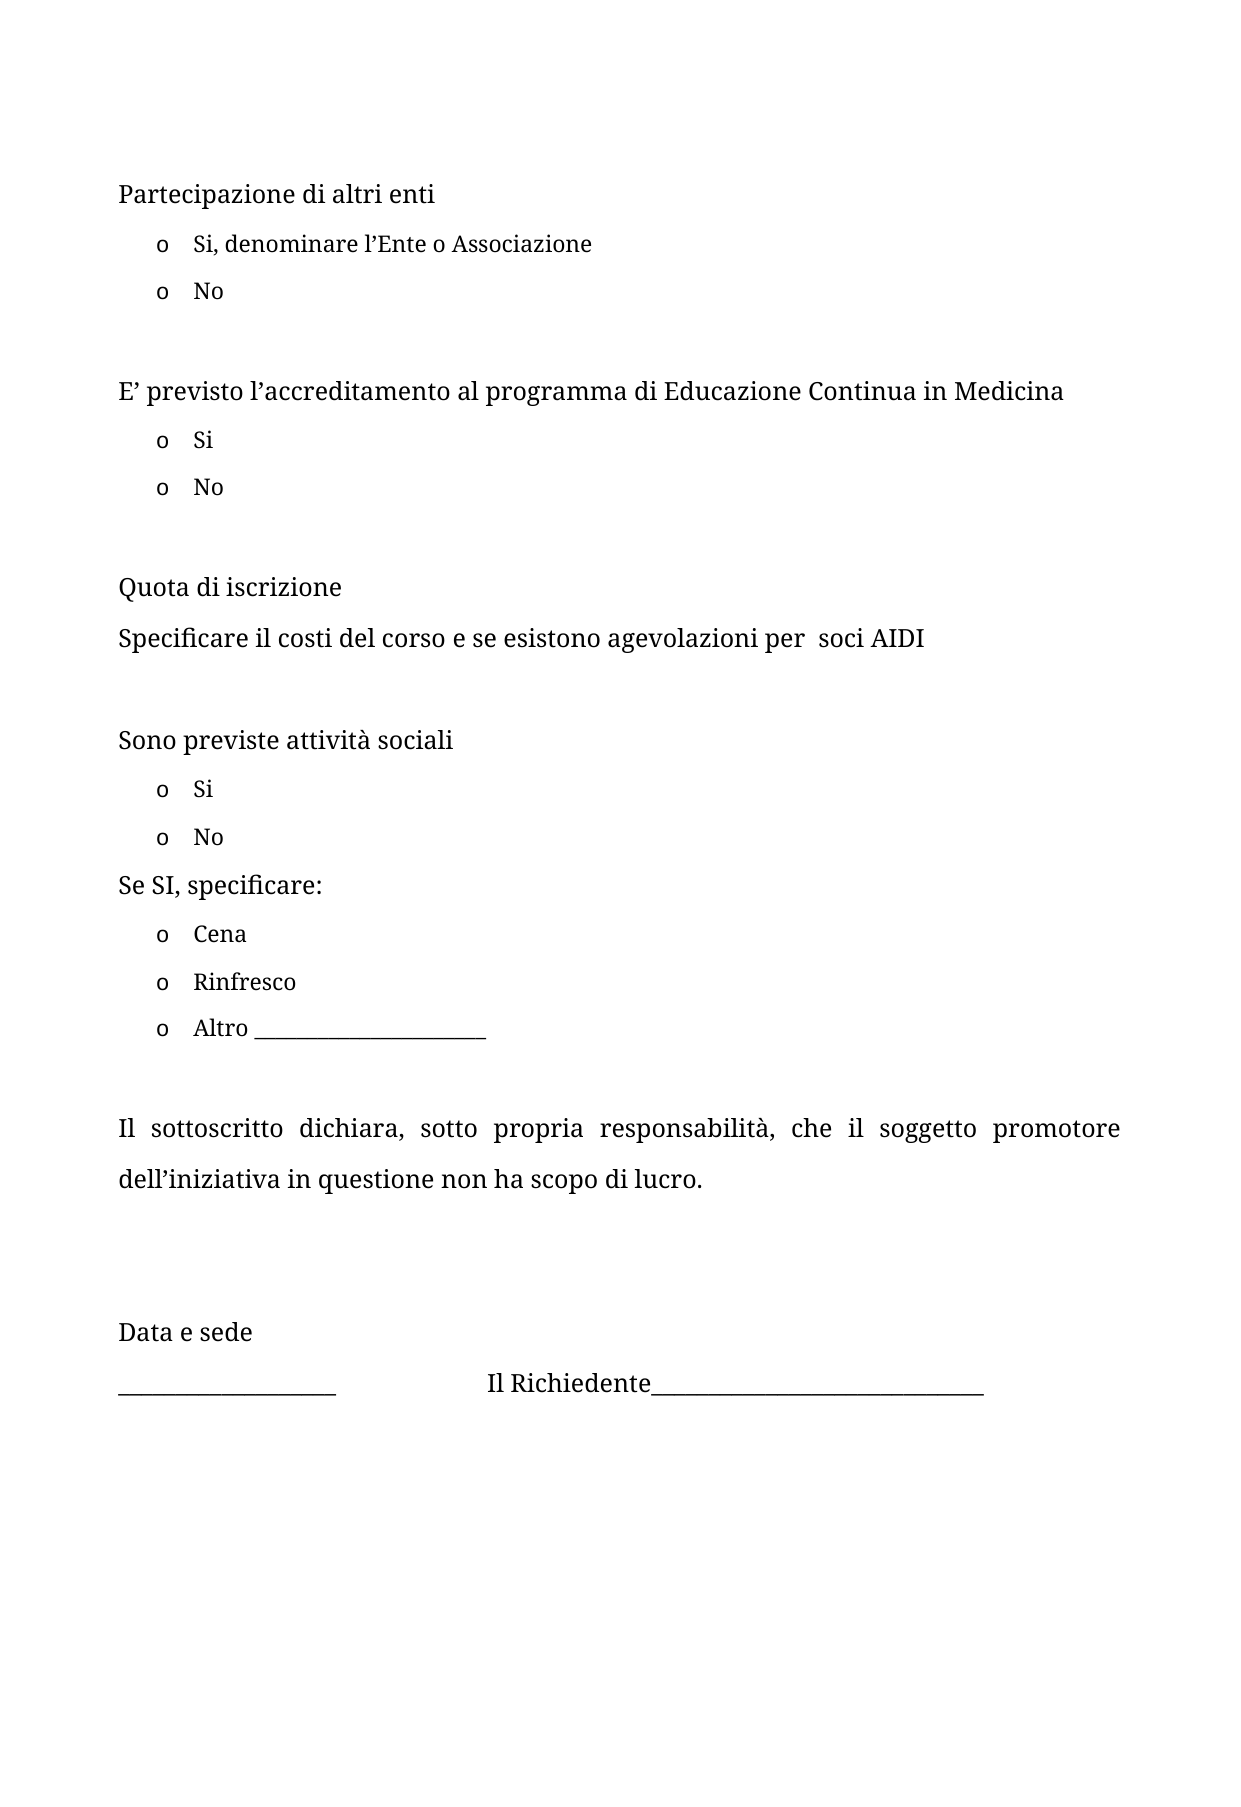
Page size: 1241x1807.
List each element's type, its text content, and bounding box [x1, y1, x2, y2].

list Altro ______________________ [156, 1012, 1122, 1044]
text Sono previste attività sociali [118, 722, 1122, 756]
text Specificare il costi del corso e se esistono agevolazioni per soci AIDI [118, 620, 1122, 654]
text Partecipazione di altri enti [118, 177, 1122, 211]
text Il sottoscritto dichiara, sotto propria responsabilità, che il soggetto promotore dell’iniziativa in questione non ha scopo di lucro. [118, 1110, 1122, 1196]
list Si [156, 773, 1122, 805]
list No [156, 275, 1122, 307]
list No [156, 471, 1122, 503]
list Rinfresco [156, 965, 1122, 997]
list Cena [156, 918, 1122, 950]
list Si [156, 424, 1122, 456]
list No [156, 820, 1122, 852]
text ___________________ Il Richiedente_____________________________ [118, 1366, 1122, 1400]
text E’ previsto l’accreditamento al programma di Educazione Continua in Medicina [118, 373, 1122, 407]
text Quota di iscrizione [118, 569, 1122, 603]
text Data e sede [118, 1314, 1122, 1349]
list Si, denominare l’Ente o Associazione [156, 228, 1122, 259]
text Se SI, specificare: [118, 867, 1122, 901]
